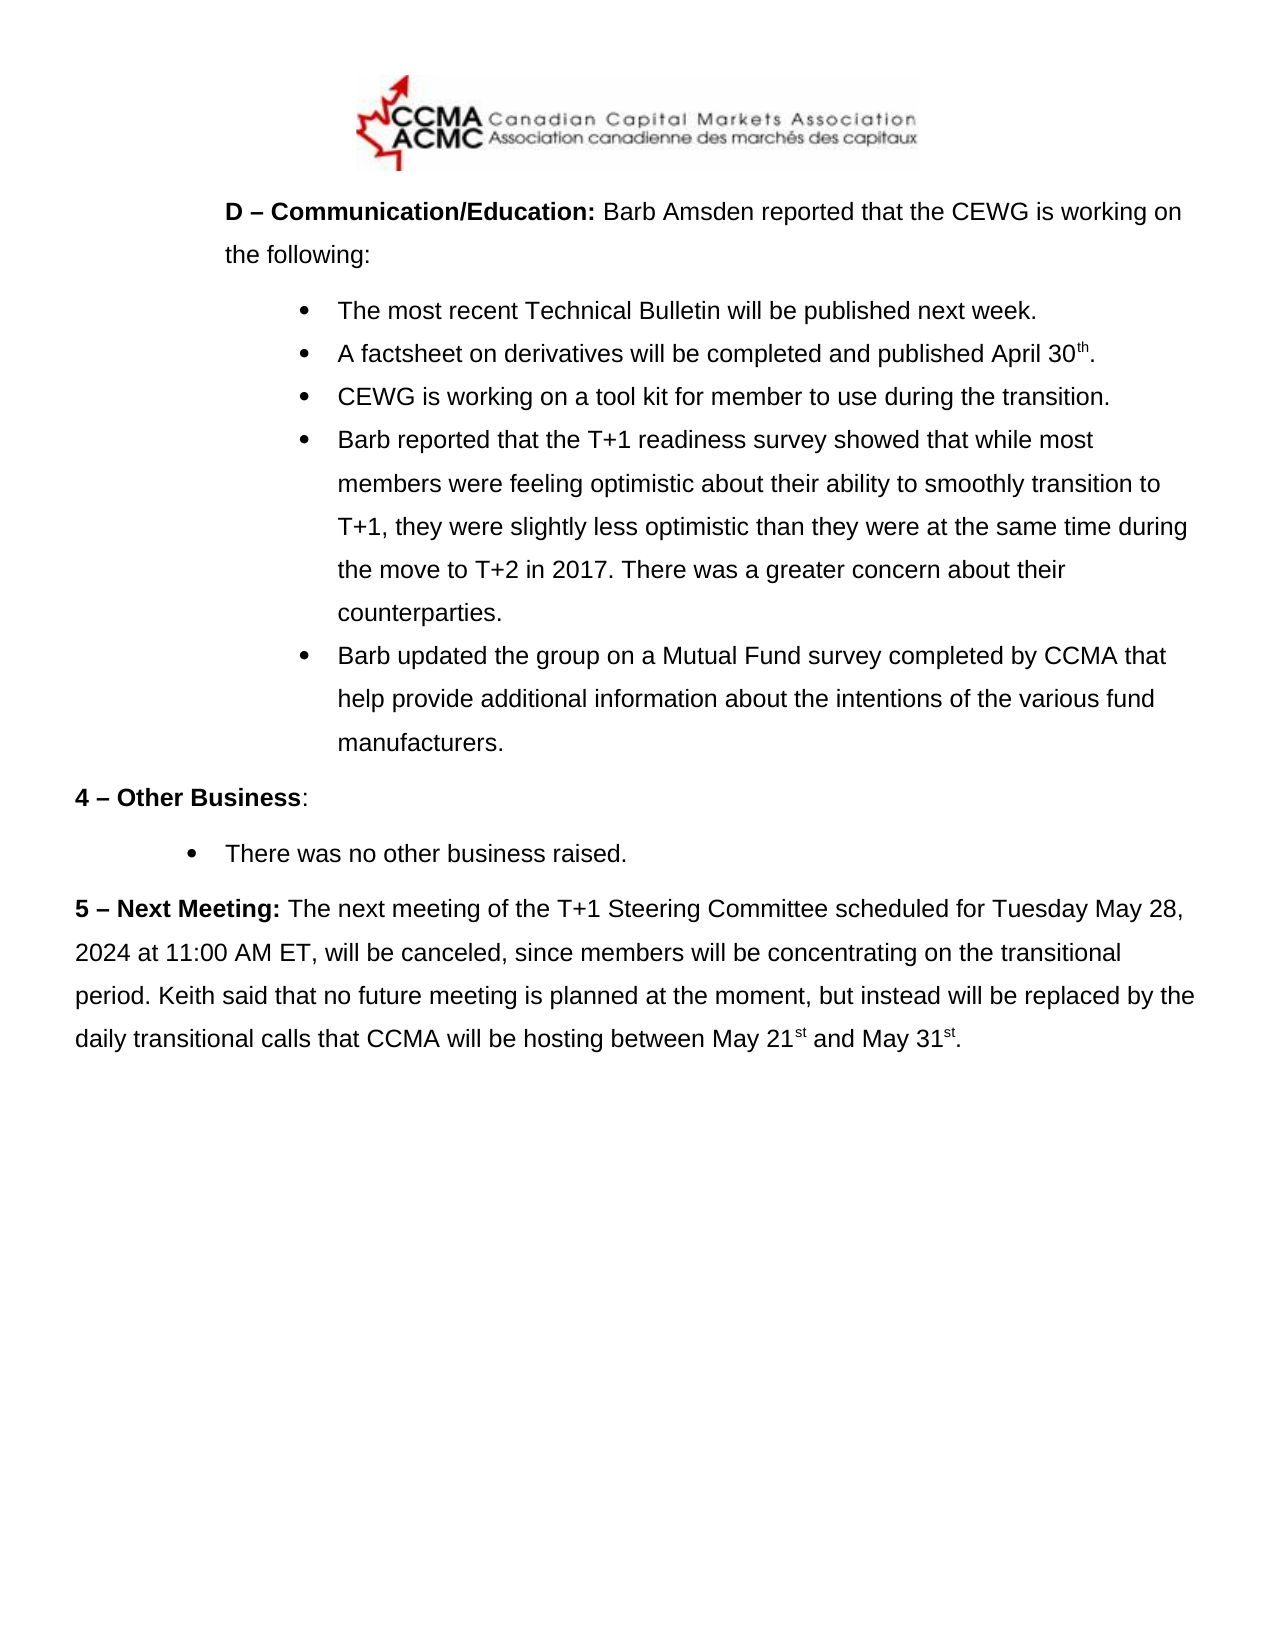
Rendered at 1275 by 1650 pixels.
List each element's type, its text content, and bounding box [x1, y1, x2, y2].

text 4 – Other Business: [75, 783, 1200, 812]
list The most recent Technical Bulletin will be published next week. [300, 296, 1200, 324]
picture [356, 75, 919, 171]
list There was no other business raised. [187, 839, 1200, 868]
list Barb updated the group on a Mutual Fund survey completed by CCMA that help provide additional information about the intentions of the various fund manufacturers. [300, 641, 1200, 756]
list CEWG is working on a tool kit for member to use during the transition. [300, 382, 1200, 411]
list A factsheet on derivatives will be completed and published April 30th. [300, 339, 1200, 368]
text 5 – Next Meeting: The next meeting of the T+1 Steering Committee scheduled for Tuesday May 28, 2024 at 11:00 AM ET, will be canceled, since members will be concentrating on the transitional period. Keith said that no future meeting is planned at the moment, but instead will be replaced by the daily transitional calls that CCMA will be hosting between May 21st and May 31st. [75, 894, 1200, 1053]
list Barb reported that the T+1 readiness survey showed that while most members were feeling optimistic about their ability to smoothly transition to T+1, they were slightly less optimistic than they were at the same time during the move to T+2 in 2017. There was a greater concern about their counterparties. [300, 425, 1200, 627]
text D – Communication/Education: Barb Amsden reported that the CEWG is working on the following: [225, 197, 1200, 269]
